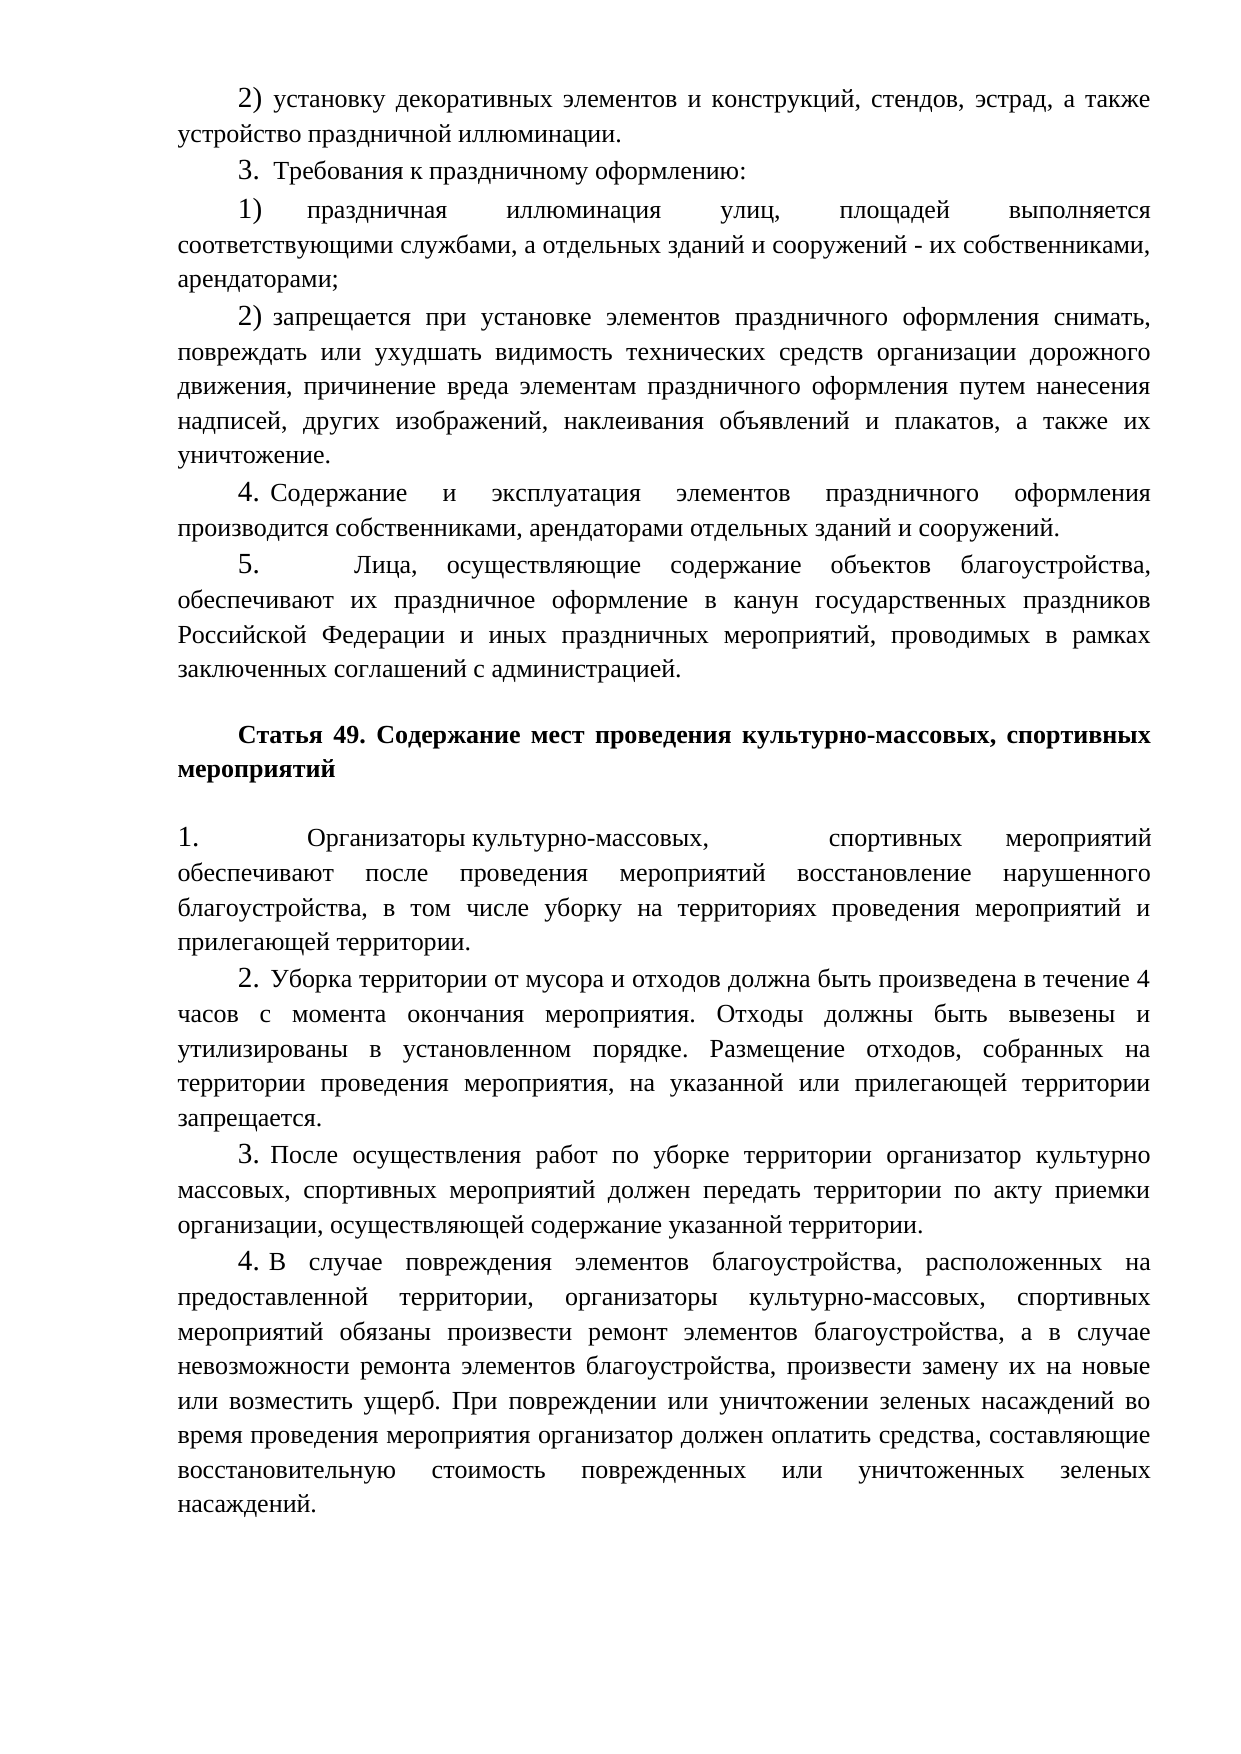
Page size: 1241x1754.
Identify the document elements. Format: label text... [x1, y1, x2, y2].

list Лица, осуществляющие содержание объектов благоустройства, обеспечивают их праздничное оформление в канун государственных праздников Российской Федерации и иных праздничных мероприятий, проводимых в рамках заключенных соглашений с администрацией. [177, 546, 1152, 683]
list установку декоративных элементов и конструкций, стендов, эстрад, а также устройство праздничной иллюминации. [177, 80, 1152, 148]
list После осуществления работ по уборке территории организатор культурно массовых, спортивных мероприятий должен передать территории по акту приемки организации, осуществляющей содержание указанной территории. [177, 1136, 1152, 1239]
list Организаторы культурно-массовых, спортивных мероприятий обеспечивают после проведения мероприятий восстановление нарушенного благоустройства, в том числе уборку на территориях проведения мероприятий и прилегающей территории. [177, 819, 1152, 956]
text Статья 49. Содержание мест проведения культурно-массовых, спортивных мероприятий [177, 719, 1152, 783]
list Требования к праздничному оформлению: [177, 152, 1152, 186]
list Уборка территории от мусора и отходов должна быть произведена в течение 4 часов с момента окончания мероприятия. Отходы должны быть вывезены и утилизированы в установленном порядке. Размещение отходов, собранных на территории проведения мероприятия, на указанной или прилегающей территории запрещается. [177, 961, 1152, 1132]
list В случае повреждения элементов благоустройства, расположенных на предоставленной территории, организаторы культурно-массовых, спортивных мероприятий обязаны произвести ремонт элементов благоустройства, а в случае невозможности ремонта элементов благоустройства, произвести замену их на новые или возместить ущерб. При повреждении или уничтожении зеленых насаждений во время проведения мероприятия организатор должен оплатить средства, составляющие восстановительную стоимость поврежденных или уничтоженных зеленых насаждений. [177, 1243, 1152, 1518]
list Содержание и эксплуатация элементов праздничного оформления производится собственниками, арендаторами отдельных зданий и сооружений. [177, 474, 1152, 542]
list запрещается при установке элементов праздничного оформления снимать, повреждать или ухудшать видимость технических средств организации дорожного движения, причинение вреда элементам праздничного оформления путем нанесения надписей, других изображений, наклеивания объявлений и плакатов, а также их уничтожение. [177, 298, 1152, 469]
list праздничная иллюминация улиц, площадей выполняется соответствующими службами, а отдельных зданий и сооружений - их собственниками, арендаторами; [177, 191, 1152, 293]
